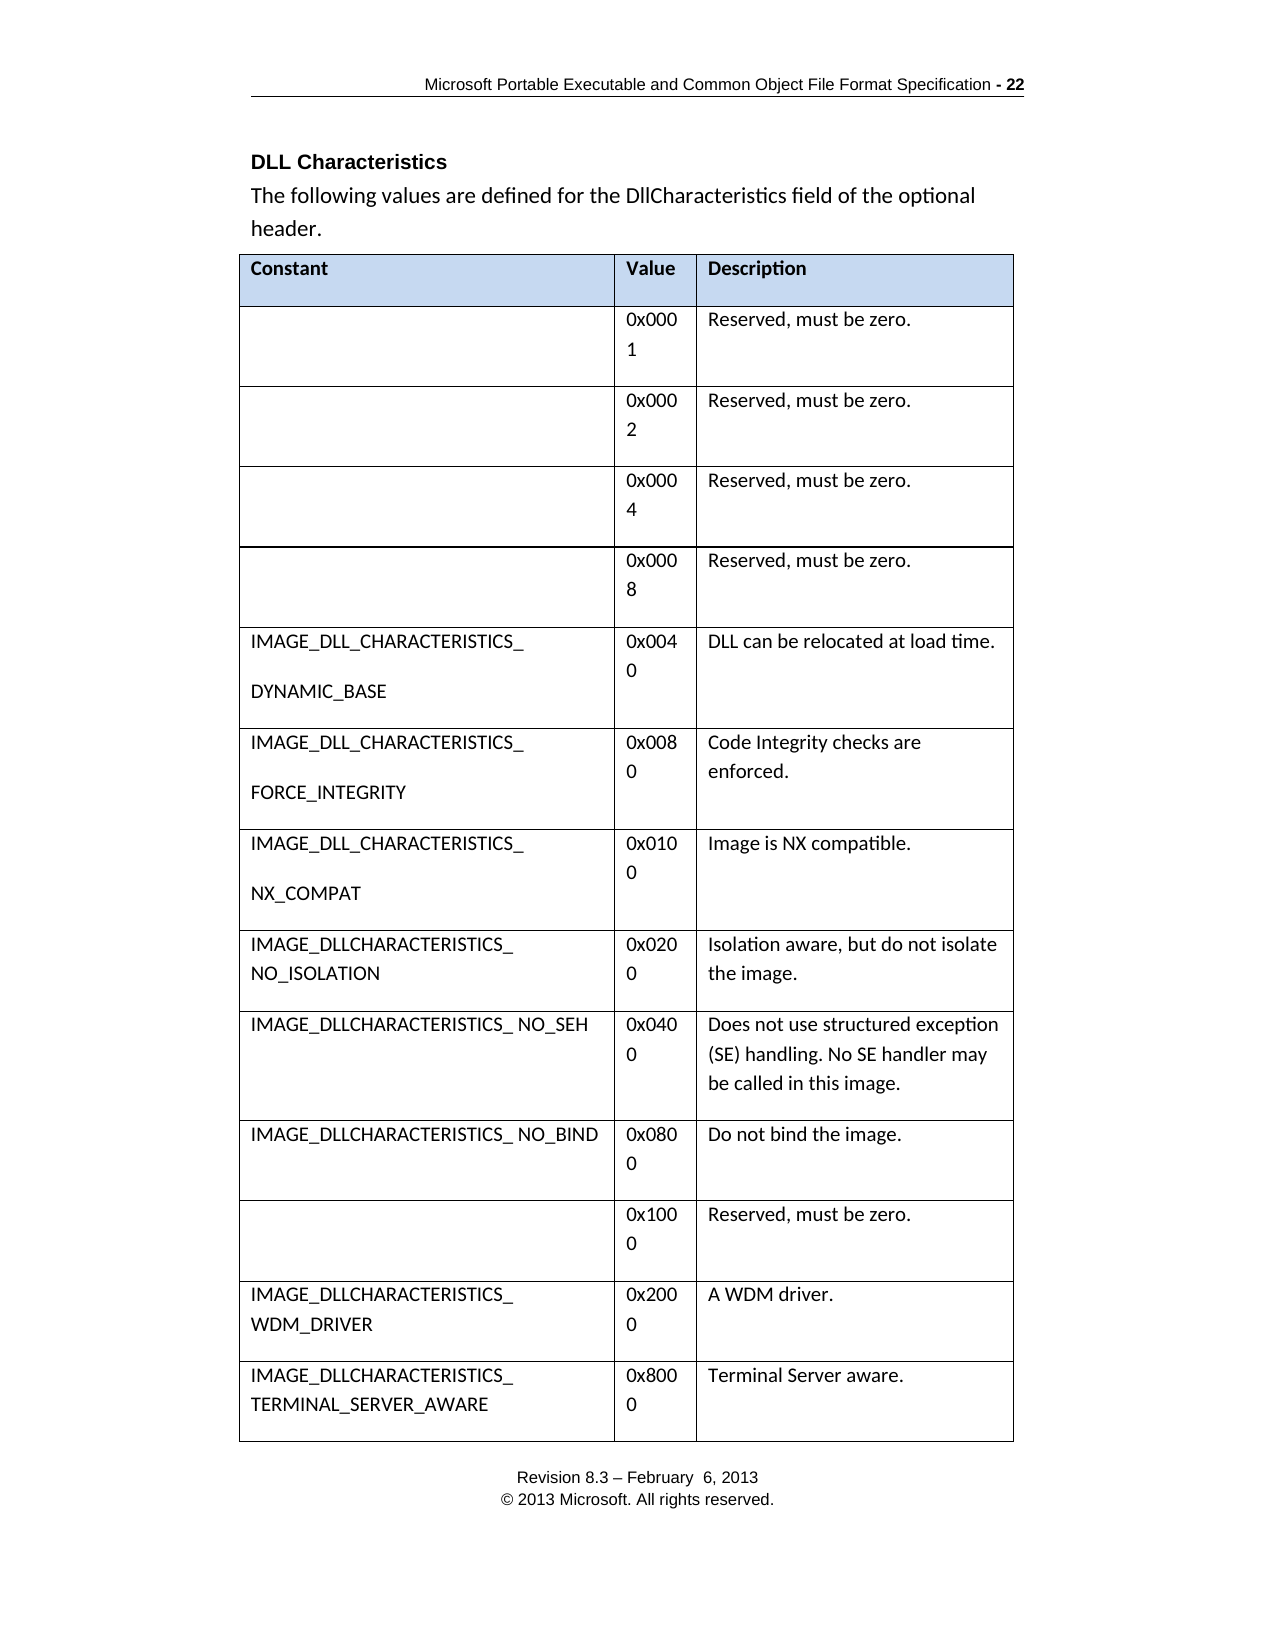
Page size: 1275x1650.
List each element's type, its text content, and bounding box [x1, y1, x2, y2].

table_cell Does not use structured exception (SE) handling. No SE handler may be called in this image. [697, 1012, 1013, 1120]
table_cell IMAGE_DLL_CHARACTERISTICS_ DYNAMIC_BASE [240, 628, 614, 728]
table_cell 0x1000 [615, 1201, 696, 1281]
table_cell [240, 1201, 614, 1281]
table_cell Reserved, must be zero. [697, 548, 1013, 627]
table_cell Code Integrity checks are enforced. [697, 729, 1013, 829]
table_cell Do not bind the image. [697, 1121, 1013, 1200]
table_cell 0x0002 [615, 387, 696, 466]
table_cell [240, 548, 614, 627]
table_cell 0x0080 [615, 729, 696, 829]
table_cell 0x0800 [615, 1121, 696, 1200]
table_cell Isolation aware, but do not isolate the image. [697, 931, 1013, 1011]
table_cell IMAGE_DLL_CHARACTERISTICS_ FORCE_INTEGRITY [240, 729, 614, 829]
table_cell 0x0008 [615, 548, 696, 627]
table_cell 0x0200 [615, 931, 696, 1011]
table_cell 0x0100 [615, 830, 696, 930]
table_cell IMAGE_DLLCHARACTERISTICS_ TERMINAL_SERVER_AWARE [240, 1362, 614, 1441]
table_cell [240, 467, 614, 546]
table_cell 0x2000 [615, 1282, 696, 1361]
table_cell IMAGE_DLLCHARACTERISTICS_ NO_ISOLATION [240, 931, 614, 1011]
table_cell IMAGE_DLLCHARACTERISTICS_ WDM_DRIVER [240, 1282, 614, 1361]
table_cell 0x8000 [615, 1362, 696, 1441]
table_cell 0x0400 [615, 1012, 696, 1120]
table_cell IMAGE_DLL_CHARACTERISTICS_ NX_COMPAT [240, 830, 614, 930]
table_header Constant [240, 255, 614, 306]
table_cell DLL can be relocated at load time. [697, 628, 1013, 728]
table_cell [240, 387, 614, 466]
table_cell Reserved, must be zero. [697, 307, 1013, 386]
table_cell Reserved, must be zero. [697, 1201, 1013, 1281]
text The following values are defined for the DllCharacteristics field of the optional header. [251, 182, 1024, 242]
table_cell 0x0040 [615, 628, 696, 728]
table_cell 0x0001 [615, 307, 696, 386]
table_cell IMAGE_DLLCHARACTERISTICS_ NO_SEH [240, 1012, 614, 1120]
table_cell Terminal Server aware. [697, 1362, 1013, 1441]
table_cell [240, 307, 614, 386]
table_cell Image is NX compatible. [697, 830, 1013, 930]
table_header Description [697, 255, 1013, 306]
table_cell Reserved, must be zero. [697, 387, 1013, 466]
table_cell IMAGE_DLLCHARACTERISTICS_ NO_BIND [240, 1121, 614, 1200]
table_cell A WDM driver. [697, 1282, 1013, 1361]
table_header Value [615, 255, 696, 306]
table_cell 0x0004 [615, 467, 696, 546]
table_cell Reserved, must be zero. [697, 467, 1013, 546]
subtitle DLL Characteristics [251, 150, 1024, 174]
